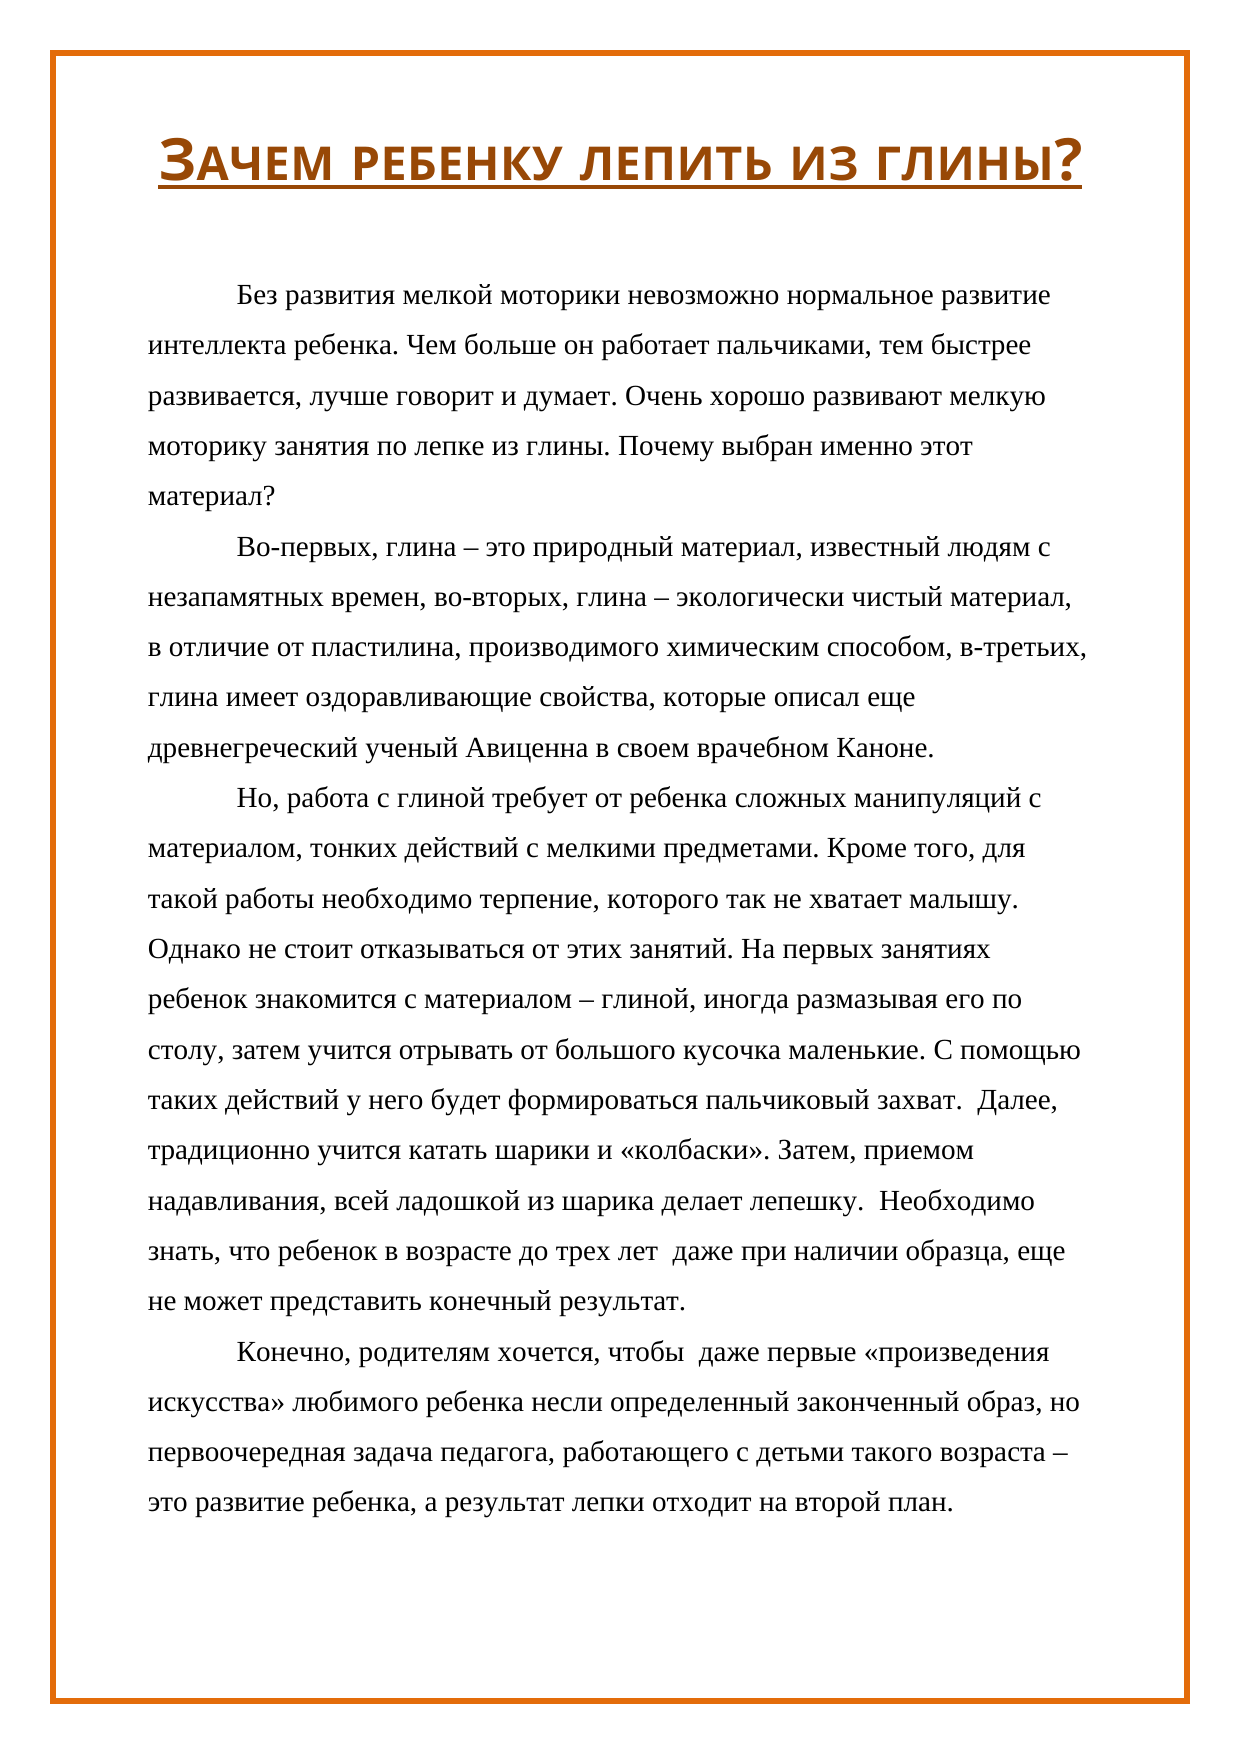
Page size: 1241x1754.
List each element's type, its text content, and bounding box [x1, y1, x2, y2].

text Во-первых, глина – это природный материал, известный людям с незапамятных времен, во-вторых, глина – экологически чистый материал, в отличие от пластилина, производимого химическим способом, в-третьих, глина имеет оздоравливающие свойства, которые описал еще древнегреческий ученый Авиценна в своем врачебном Каноне. [148, 529, 1092, 763]
text Зачем ребенку лепить из глины? [148, 118, 1092, 198]
text Конечно, родителям хочется, чтобы даже первые «произведения искусства» любимого ребенка несли определенный законченный образ, но первоочередная задача педагога, работающего с детьми такого возраста – это развитие ребенка, а результат лепки отходит на второй план. [148, 1334, 1092, 1518]
text Но, работа с глиной требует от ребенка сложных манипуляций с материалом, тонких действий с мелкими предметами. Кроме того, для такой работы необходимо терпение, которого так не хватает малышу. Однако не стоит отказываться от этих занятий. На первых занятиях ребенок знакомится с материалом – глиной, иногда размазывая его по столу, затем учится отрывать от большого кусочка маленькие. С помощью таких действий у него будет формироваться пальчиковый захват. Далее, традиционно учится катать шарики и «колбаски». Затем, приемом надавливания, всей ладошкой из шарика делает лепешку. Необходимо знать, что ребенок в возрасте до трех лет даже при наличии образца, еще не может представить конечный результат. [148, 780, 1092, 1317]
text Без развития мелкой моторики невозможно нормальное развитие интеллекта ребенка. Чем больше он работает пальчиками, тем быстрее развивается, лучше говорит и думает. Очень хорошо развивают мелкую моторику занятия по лепке из глины. Почему выбран именно этот материал? [148, 277, 1092, 512]
